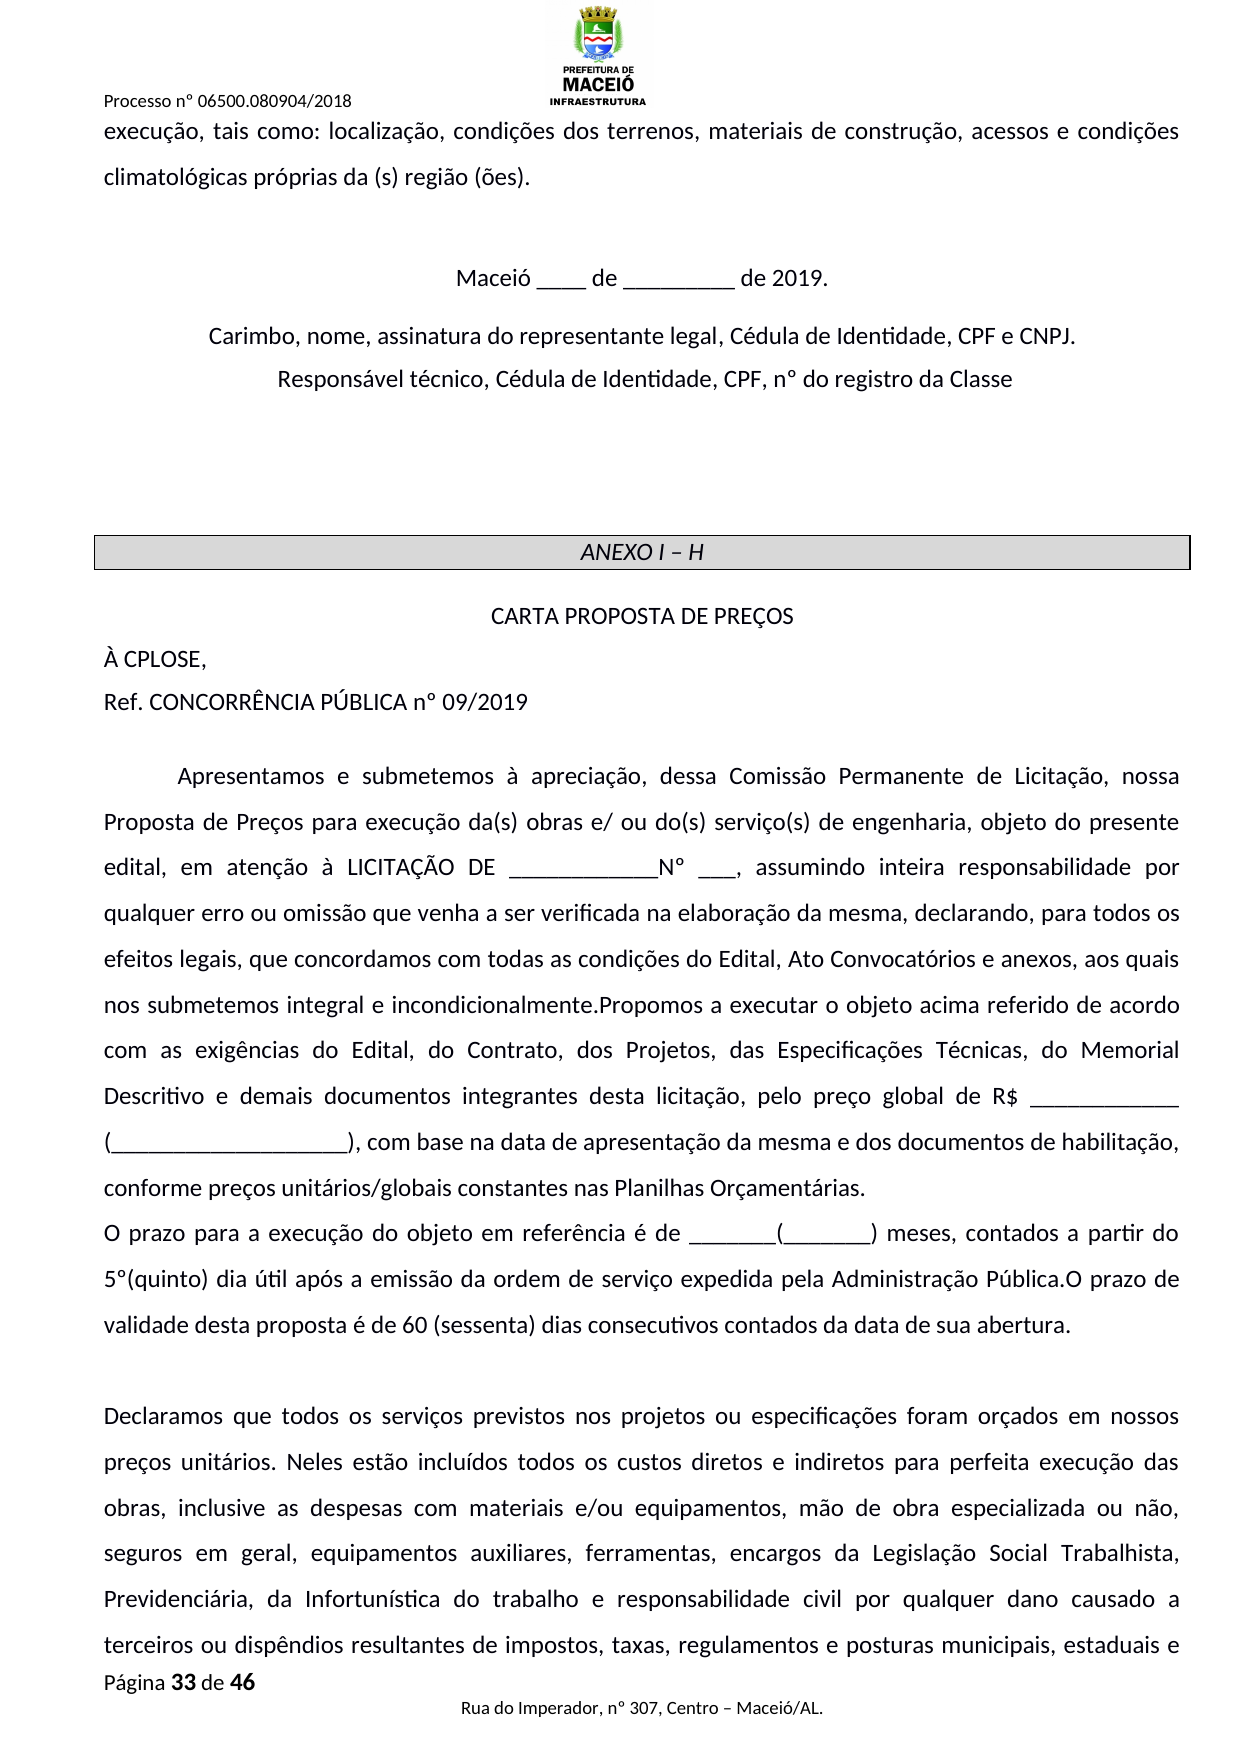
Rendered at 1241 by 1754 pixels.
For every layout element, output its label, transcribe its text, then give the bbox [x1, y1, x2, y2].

text Responsável técnico, Cédula de Identidade, CPF, nº do registro da Classe [103, 363, 1181, 394]
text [103, 115, 1181, 191]
text À CPLOSE, [103, 643, 1137, 674]
text CARTA PROPOSTA DE PREÇOS [103, 601, 1181, 631]
text Ref. CONCORRÊNCIA PÚBLICA nº 09/2019 [103, 687, 1137, 717]
text Apresentamos e submetemos à apreciação, dessa Comissão Permanente de Licitação, nossa Proposta de Preços para execução da(s) obras e/ ou do(s) serviço(s) de engenharia, objeto do presente edital, em atenção à LICITAÇÃO DE ____________Nº ___, assumindo inteira responsabilidade por qualquer erro ou omissão que venha a ser verificada na elaboração da mesma, declarando, para todos os efeitos legais, que concordamos com todas as condições do Edital, Ato Convocatórios e anexos, aos quais nos submetemos integral e incondicionalmente.Propomos a executar o objeto acima referido de acordo com as exigências do Edital, do Contrato, dos Projetos, das Especificações Técnicas, do Memorial Descritivo e demais documentos integrantes desta licitação, pelo preço global de R$ ____________ (___________________), com base na data de apresentação da mesma e dos documentos de habilitação, conforme preços unitários/globais constantes nas Planilhas Orçamentárias. [103, 760, 1181, 1202]
picture [545, 0, 654, 108]
text O prazo para a execução do objeto em referência é de _______(_______) meses, contados a partir do 5º(quinto) dia útil após a emissão da ordem de serviço expedida pela Administração Pública.O prazo de validade desta proposta é de 60 (sessenta) dias consecutivos contados da data de sua abertura. [103, 1217, 1181, 1339]
text ANEXO I – H [95, 536, 1189, 569]
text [103, 1400, 1181, 1659]
text Maceió ____ de _________ de 2019. [103, 262, 1181, 292]
text Carimbo, nome, assinatura do representante legal, Cédula de Identidade, CPF e CNPJ. [103, 320, 1181, 351]
